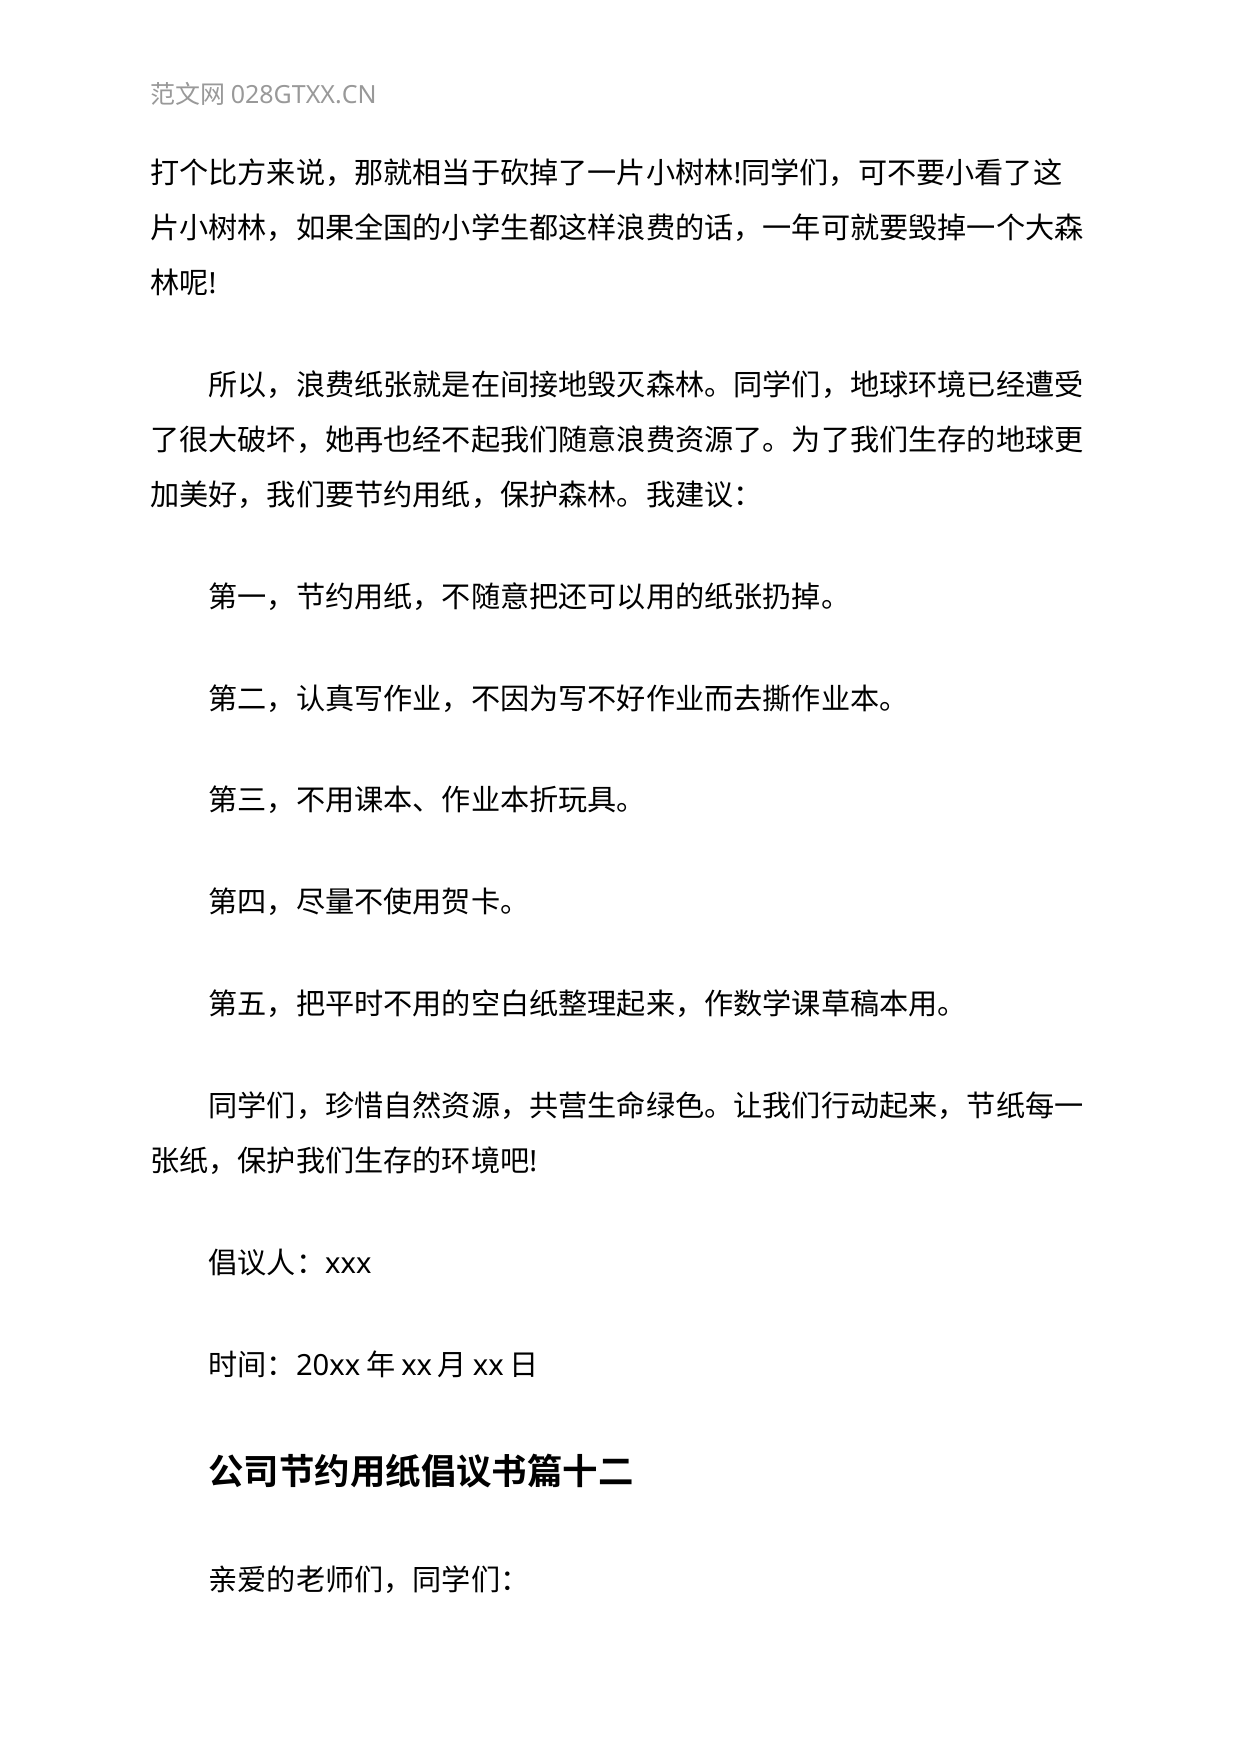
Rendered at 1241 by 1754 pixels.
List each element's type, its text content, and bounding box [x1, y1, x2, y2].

text 时间：20xx年xx月xx日 [150, 1341, 1090, 1383]
text 第五，把平时不用的空白纸整理起来，作数学课草稿本用。 [150, 981, 1090, 1023]
text 第四，尽量不使用贺卡。 [150, 879, 1090, 921]
text 亲爱的老师们，同学们： [150, 1557, 1090, 1599]
text 第一，节约用纸，不随意把还可以用的纸张扔掉。 [150, 573, 1090, 616]
text 第三，不用课本、作业本折玩具。 [150, 777, 1090, 819]
text 第二，认真写作业，不因为写不好作业而去撕作业本。 [150, 675, 1090, 717]
text 所以，浪费纸张就是在间接地毁灭森林。同学们，地球环境已经遭受了很大破坏，她再也经不起我们随意浪费资源了。为了我们生存的地球更加美好，我们要节约用纸，保护森林。我建议： [150, 362, 1090, 514]
text 公司节约用纸倡议书篇十二 [150, 1443, 1090, 1494]
text 同学们，珍惜自然资源，共营生命绿色。让我们行动起来，节纸每一张纸，保护我们生存的环境吧! [150, 1082, 1090, 1179]
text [150, 150, 1090, 302]
text 倡议人：xxx [150, 1239, 1090, 1282]
